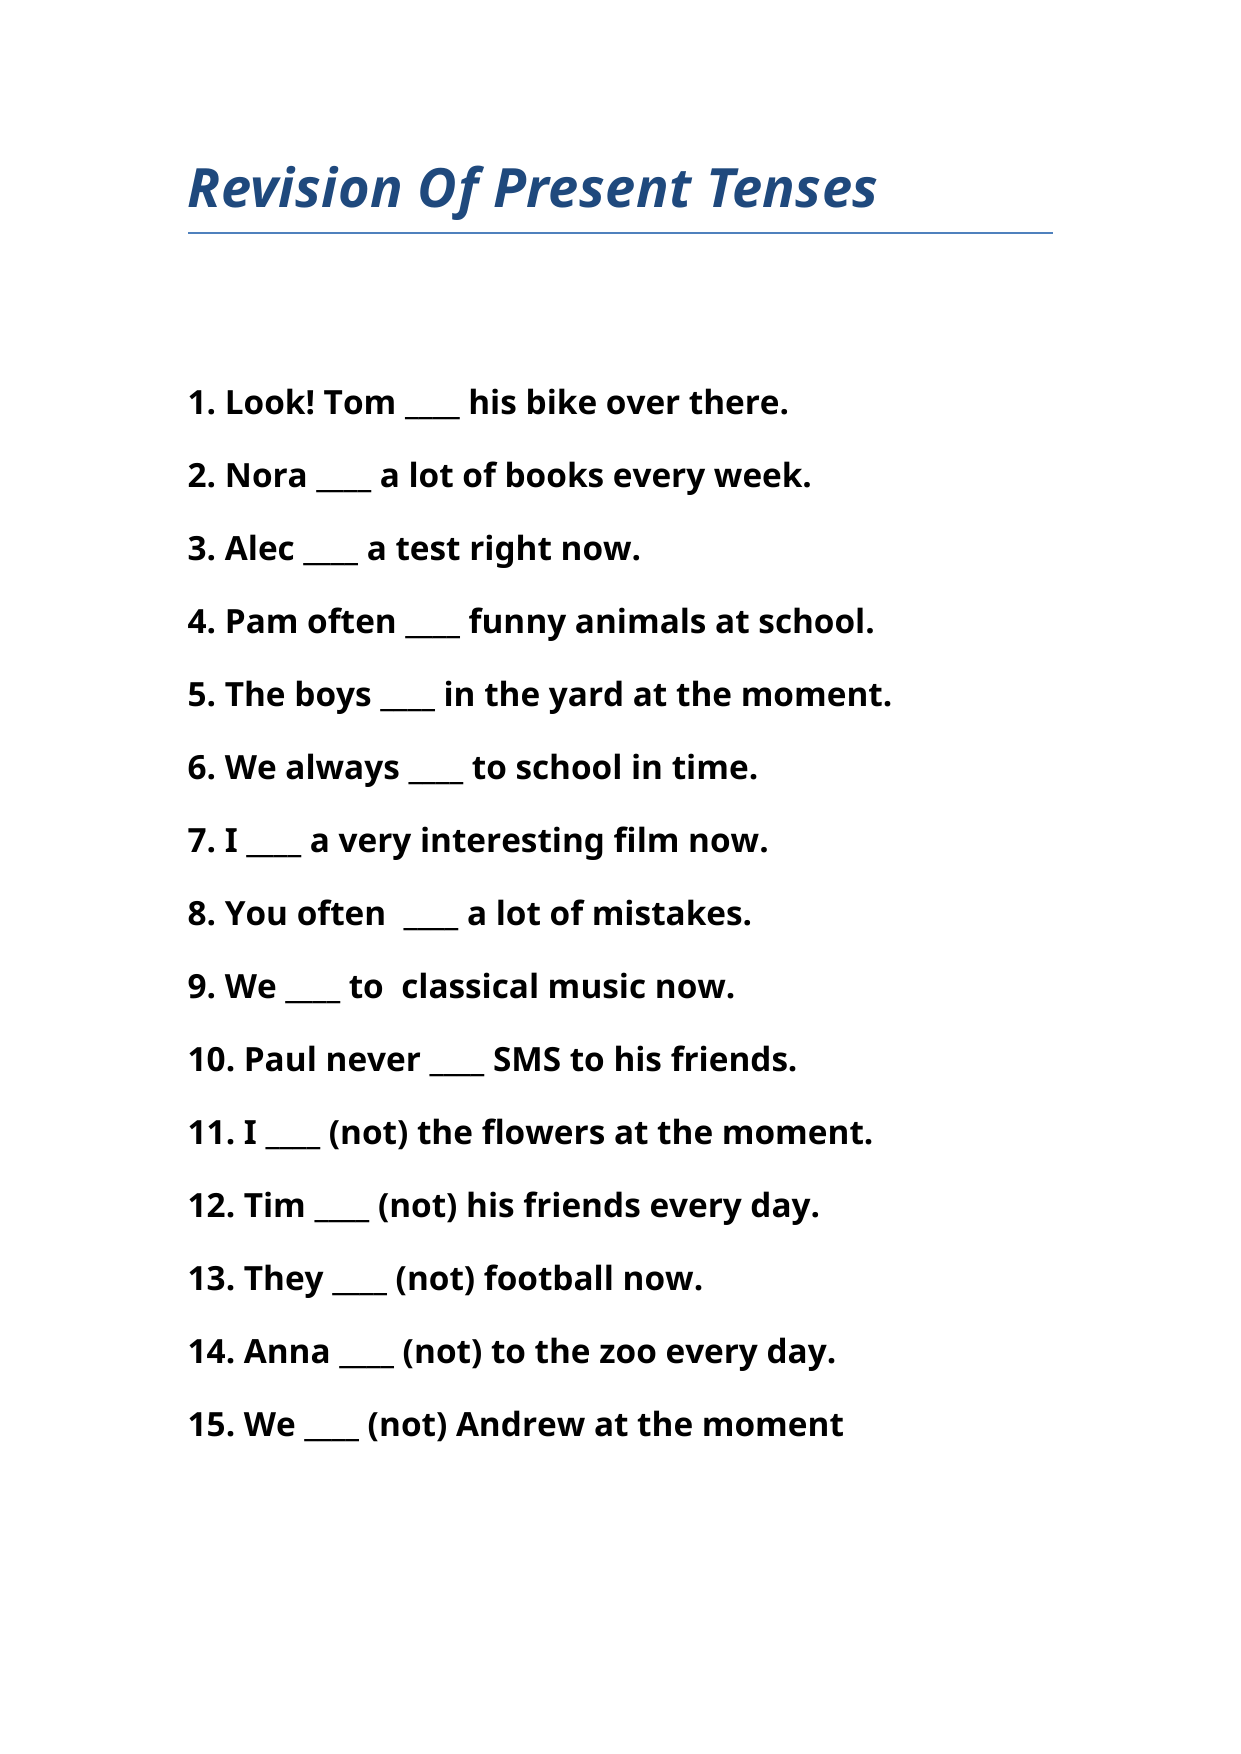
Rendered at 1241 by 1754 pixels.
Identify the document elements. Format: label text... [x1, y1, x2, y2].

text 5. The boys ____ in the yard at the moment. [187, 671, 1053, 716]
text 9. We ____ to classical music now. [187, 963, 1053, 1008]
text 3. Alec ____ a test right now. [187, 525, 1053, 570]
text 4. Pam often ____ funny animals at school. [187, 598, 1053, 643]
text 10. Paul never ____ SMS to his friends. [187, 1036, 1053, 1082]
text 1. Look! Tom ____ his bike over there. [187, 379, 1053, 424]
text 7. I ____ a very interesting film now. [187, 817, 1053, 862]
text 15. We ____ (not) Andrew at the moment [187, 1401, 1053, 1447]
text 6. We always ____ to school in time. [187, 744, 1053, 789]
text 14. Anna ____ (not) to the zoo every day. [187, 1328, 1053, 1374]
text 13. They ____ (not) football now. [187, 1255, 1053, 1301]
text 12. Tim ____ (not) his friends every day. [187, 1182, 1053, 1228]
text 8. You often ____ a lot of mistakes. [187, 890, 1053, 936]
text 2. Nora ____ a lot of books every week. [187, 452, 1053, 497]
text 11. I ____ (not) the flowers at the moment. [187, 1109, 1053, 1154]
title Revision Of Present Tenses [187, 150, 1053, 234]
